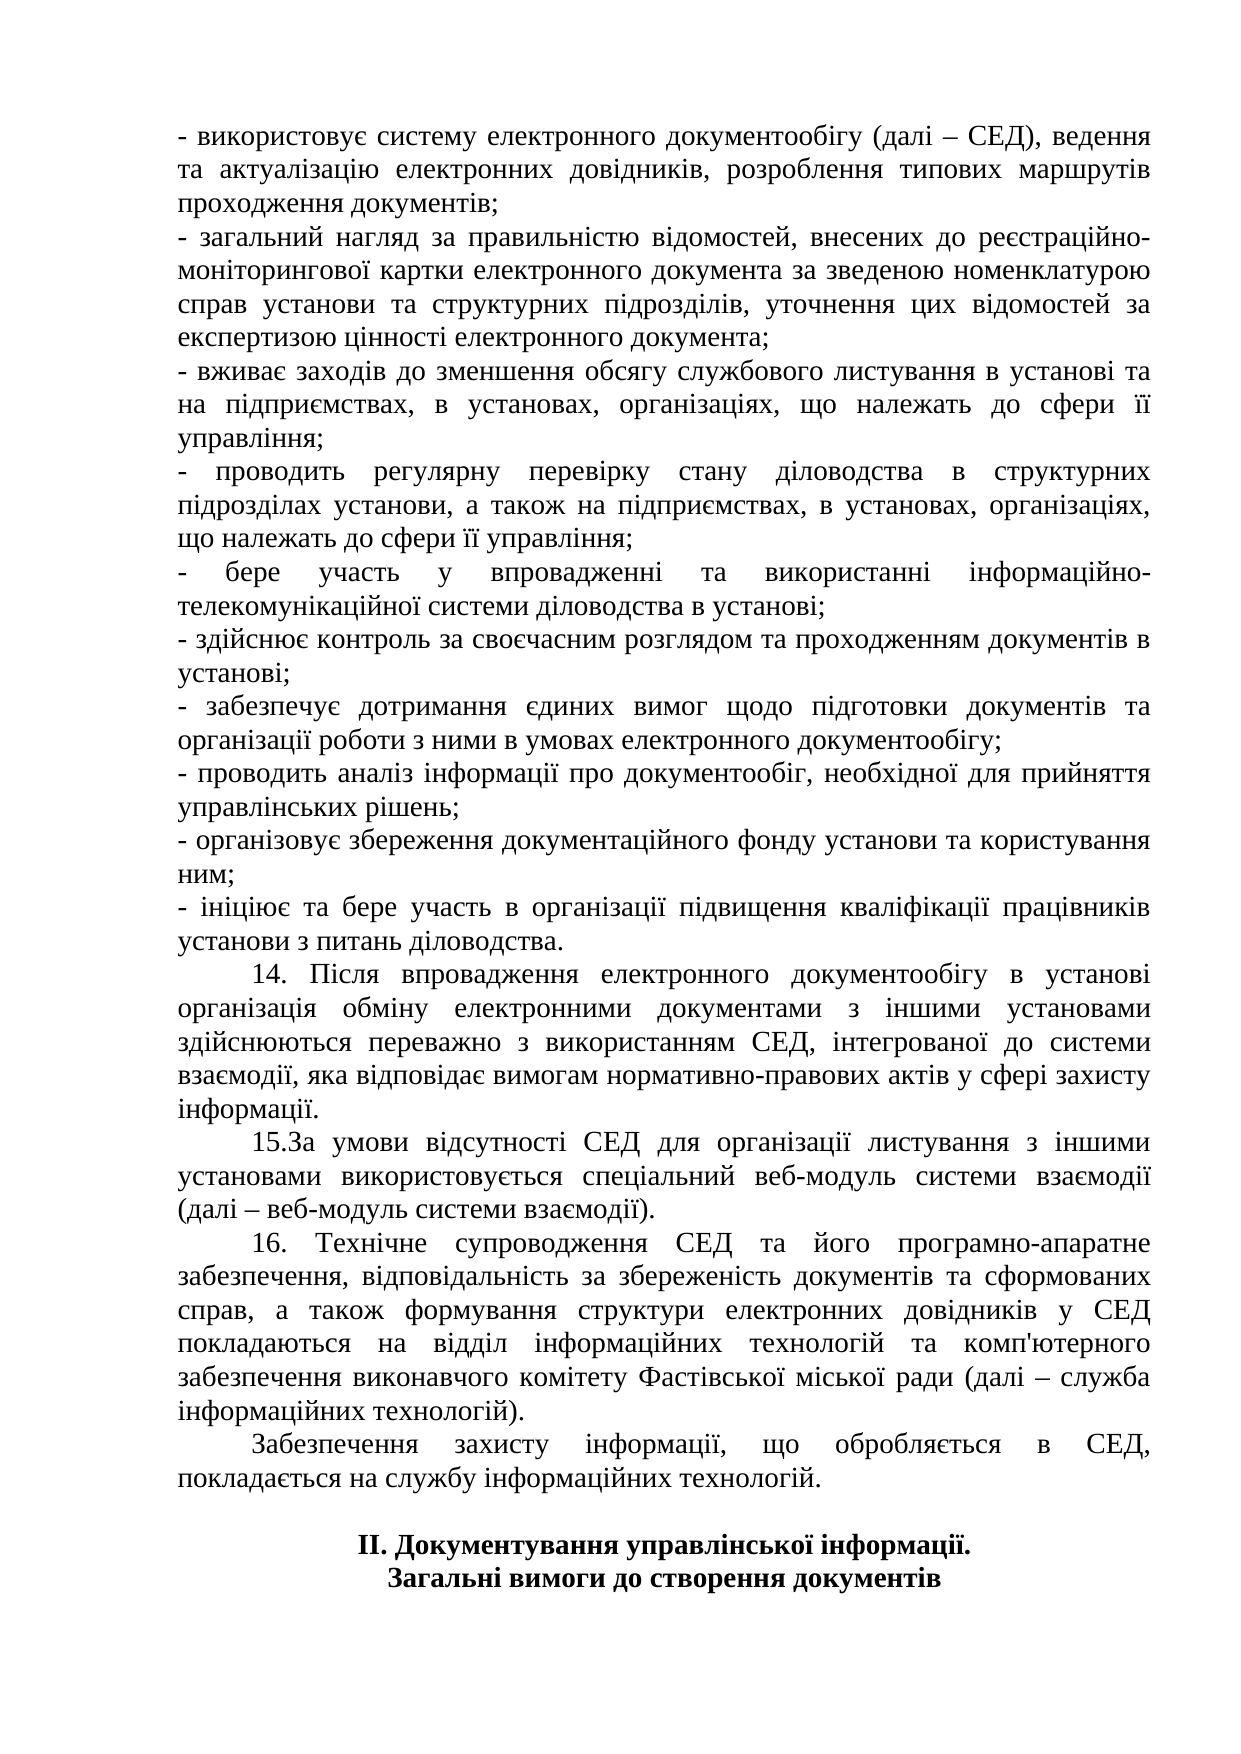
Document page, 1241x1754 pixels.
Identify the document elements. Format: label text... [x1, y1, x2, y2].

text II. Документування управлінської інформації. [177, 1527, 1152, 1560]
text - вживає заходів до зменшення обсягу службового листування в установі та на підприємствах, в установах, організаціях, що належать до сфери її управління; [177, 353, 1152, 453]
text - проводить регулярну перевірку стану діловодства в структурних підрозділах установи, а також на підприємствах, в установах, організаціях, що належать до сфери її управління; [177, 453, 1152, 554]
text - загальний нагляд за правильністю відомостей, внесених до реєстраційно-моніторингової картки електронного документа за зведеною номенклатурою справ установи та структурних підрозділів, уточнення цих відомостей за експертизою цінності електронного документа; [177, 219, 1152, 353]
text 14. Після впровадження електронного документообігу в установі організація обміну електронними документами з іншими установами здійснюються переважно з використанням СЕД, інтегрованої до системи взаємодії, яка відповідає вимогам нормативно-правових актів у сфері захисту інформації. [177, 957, 1152, 1124]
text - проводить аналіз інформації про документообіг, необхідної для прийняття управлінських рішень; [177, 755, 1152, 822]
text - бере участь у впровадженні та використанні інформаційно-телекомунікаційної системи діловодства в установі; [177, 554, 1152, 621]
text - забезпечує дотримання єдиних вимог щодо підготовки документів та організації роботи з ними в умовах електронного документообігу; [177, 688, 1152, 755]
text - ініціює та бере участь в організації підвищення кваліфікації працівників установи з питань діловодства. [177, 889, 1152, 957]
text 15.За умови відсутності СЕД для організації листування з іншими установами використовується спеціальний веб-модуль системи взаємодії (далі – веб-модуль системи взаємодії). [177, 1124, 1152, 1225]
text - організовує збереження документаційного фонду установи та користування ним; [177, 822, 1152, 889]
text Загальні вимоги до створення документів [177, 1560, 1152, 1594]
text - здійснює контроль за своєчасним розглядом та проходженням документів в установі; [177, 621, 1152, 688]
text 16. Технічне супроводження СЕД та його програмно-апаратне забезпечення, відповідальність за збереженість документів та сформованих справ, а також формування структури електронних довідників у СЕД покладаються на відділ інформаційних технологій та комп'ютерного забезпечення виконавчого комітету Фастівської міської ради (далі – служба інформаційних технологій). [177, 1225, 1152, 1426]
text Забезпечення захисту інформації, що обробляється в СЕД, покладається на службу інформаційних технологій. [177, 1426, 1152, 1493]
text - використовує систему електронного документообігу (далі – СЕД), ведення та актуалізацію електронних довідників, розроблення типових маршрутів проходження документів; [177, 118, 1152, 219]
